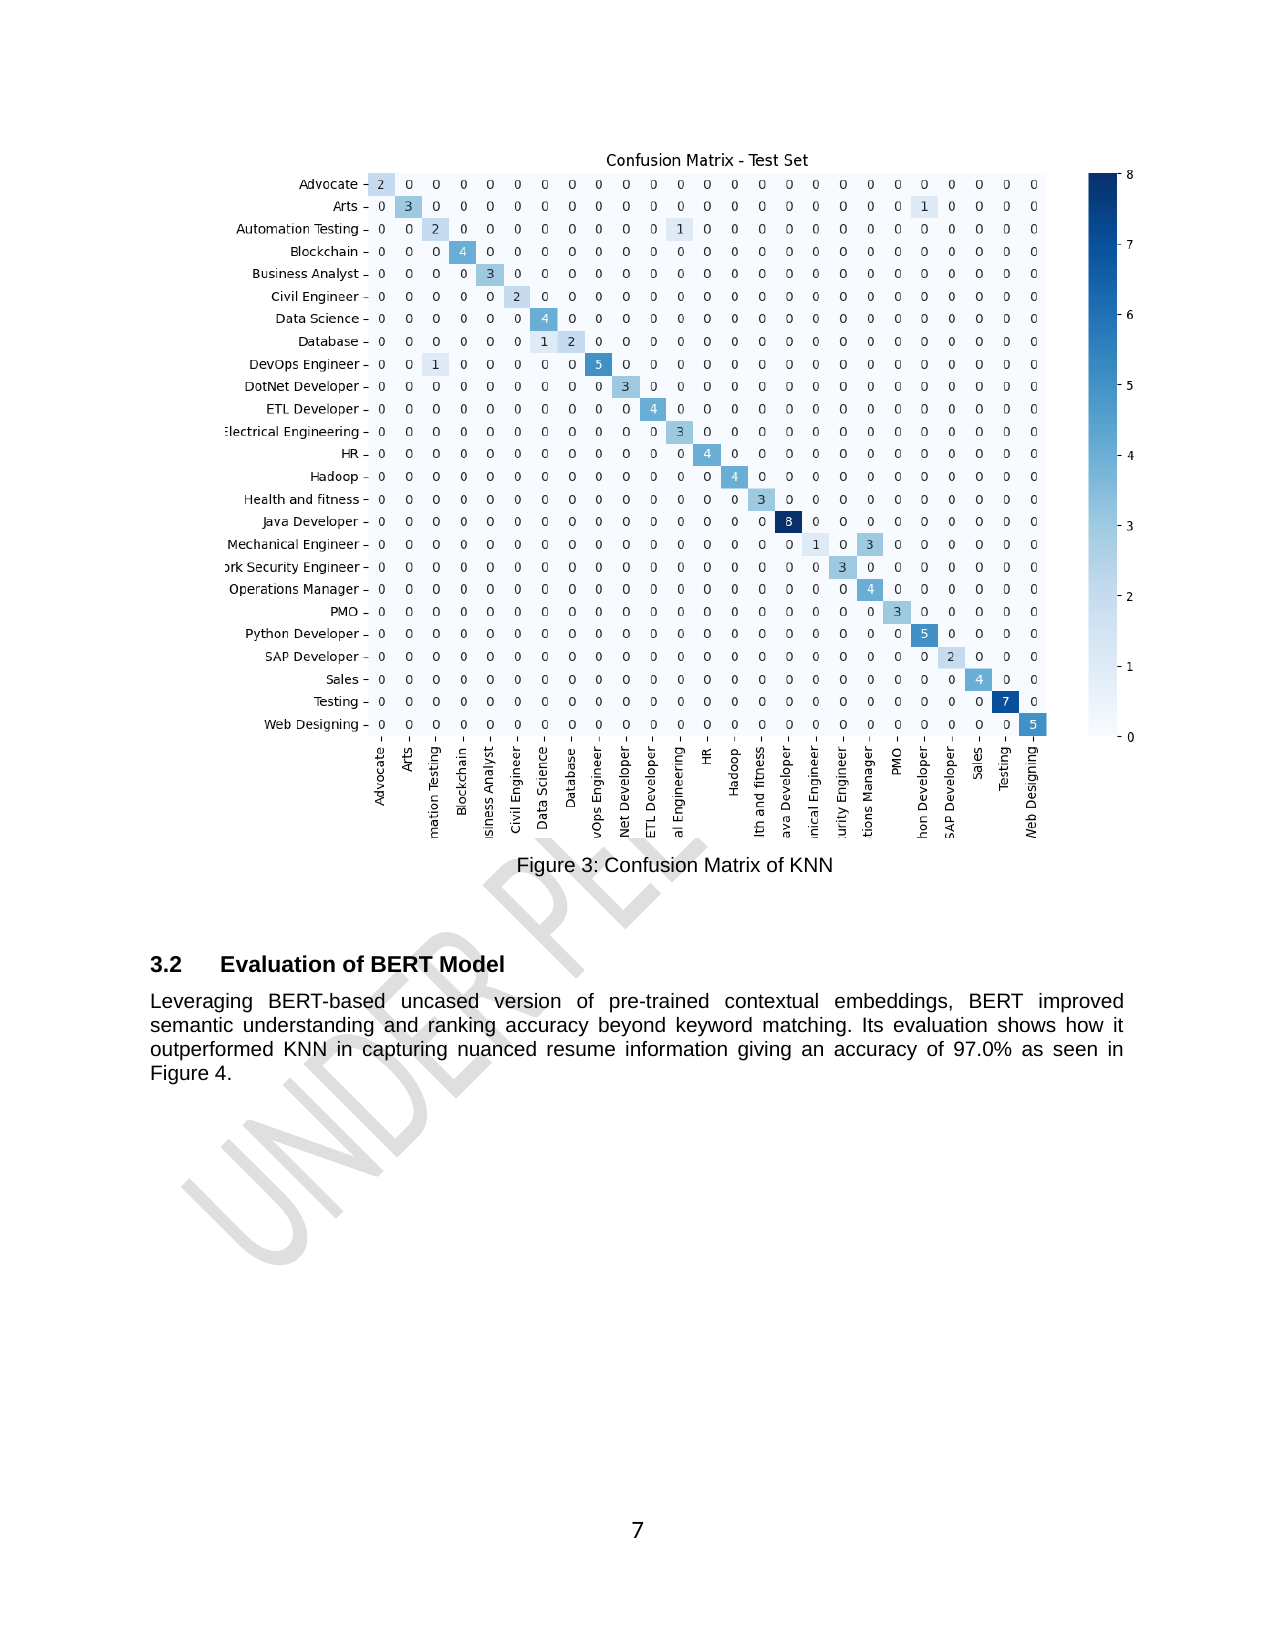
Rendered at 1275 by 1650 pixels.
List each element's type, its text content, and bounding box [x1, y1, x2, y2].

picture [225, 150, 1140, 838]
subtitle 3.2 Evaluation of BERT Model [150, 951, 1125, 977]
text Leveraging BERT-based uncased version of pre-trained contextual embeddings, BERT improved semantic understanding and ranking accuracy beyond keyword matching. Its evaluation shows how it outperformed KNN in capturing nuanced resume information giving an accuracy of 97.0% as seen in Figure 4. [150, 989, 1125, 1085]
list Figure 3: Confusion Matrix of KNN [225, 852, 1125, 876]
